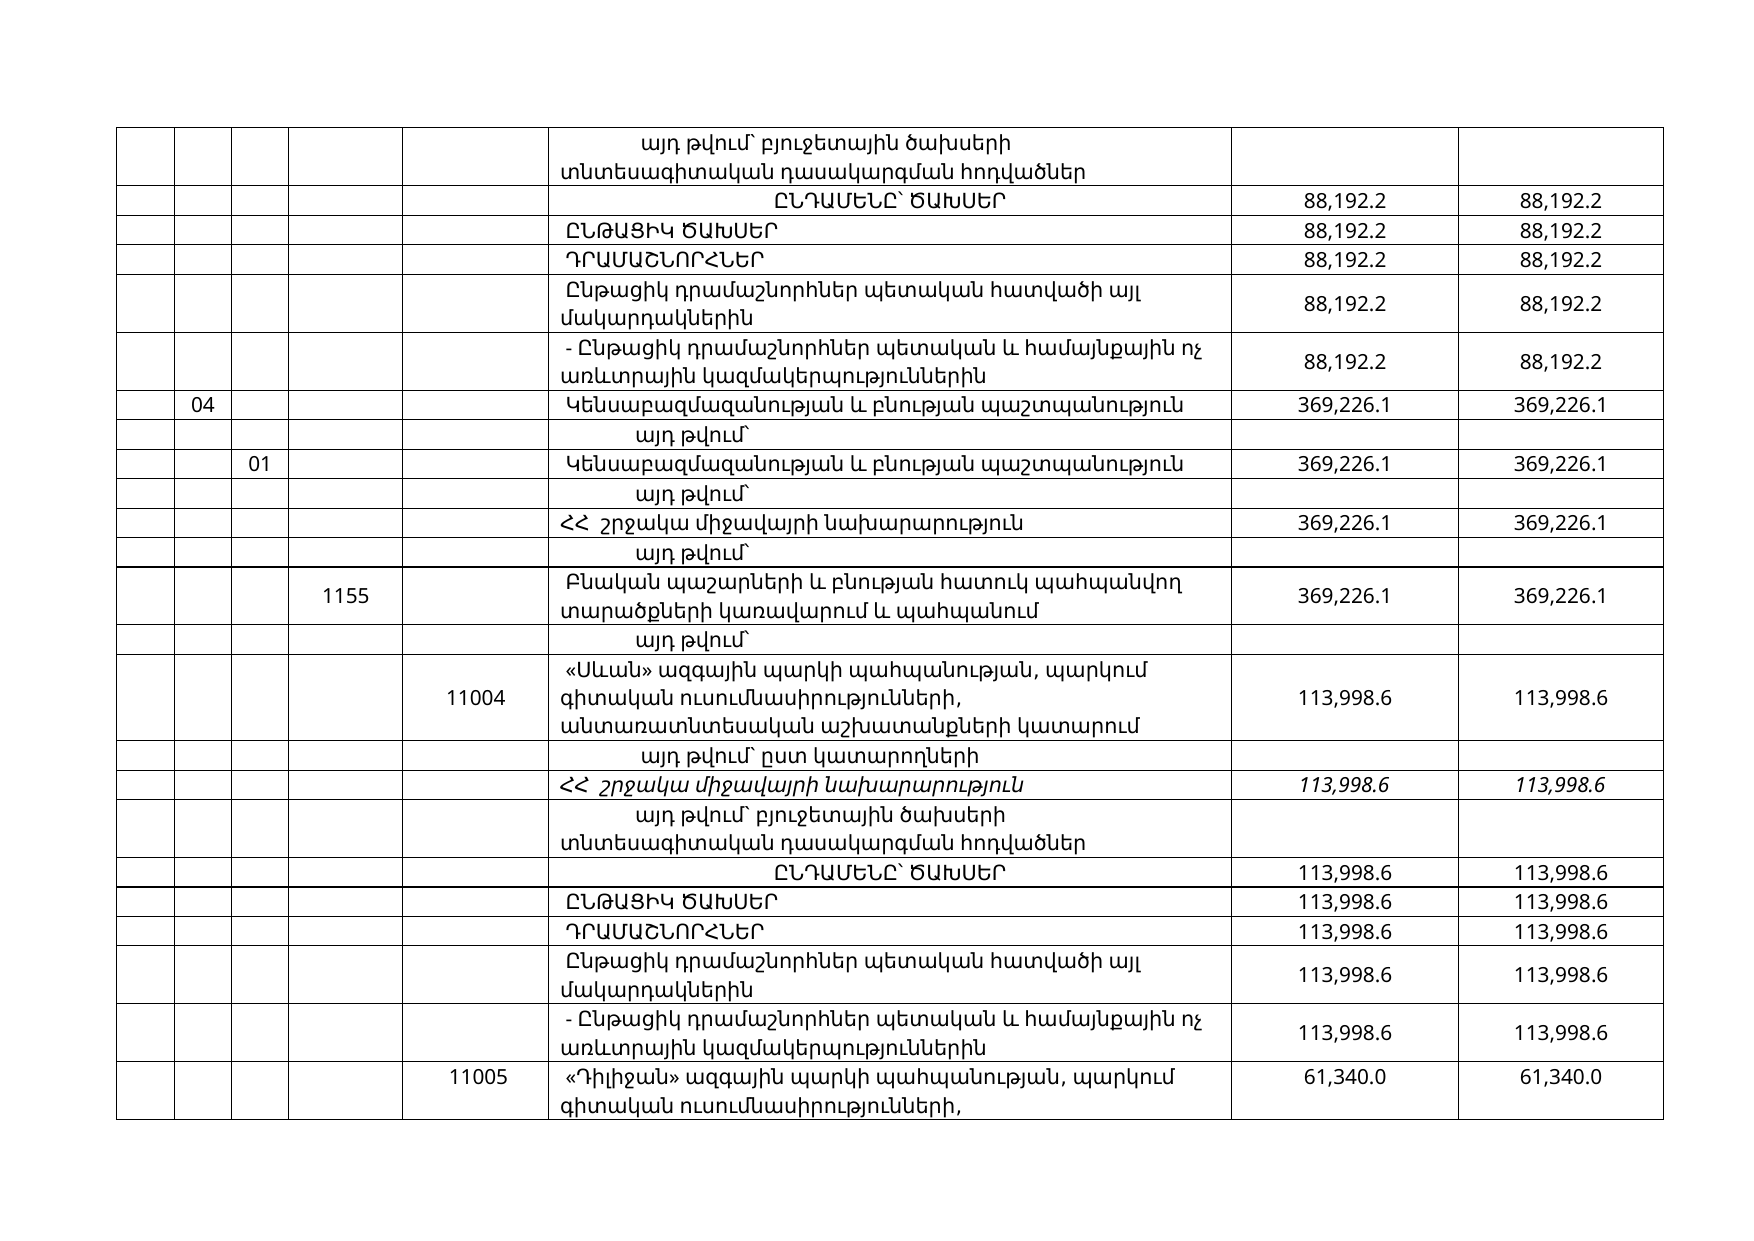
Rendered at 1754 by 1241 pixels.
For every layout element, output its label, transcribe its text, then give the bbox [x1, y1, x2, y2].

table_cell [232, 946, 288, 1003]
table_cell [289, 1062, 402, 1119]
table_cell 88,192.2 [1459, 245, 1663, 274]
table_cell 88,192.2 [1232, 275, 1458, 332]
table_cell ՀՀ շրջակա միջավայրի նախարարություն [549, 509, 1231, 537]
table_cell [1232, 741, 1458, 769]
table_cell [289, 128, 402, 185]
table_cell [1232, 479, 1458, 507]
table_cell [289, 245, 402, 274]
table_cell ԸՆԹԱՑԻԿ ԾԱԽՍԵՐ [549, 888, 1231, 916]
table_cell [117, 391, 174, 419]
table_cell այդ թվում` բյուջետային ծախսերի տնտեսագիտական դասակարգման հոդվածներ [549, 128, 1231, 185]
table_cell [403, 275, 548, 332]
table_cell [289, 509, 402, 537]
table_cell Բնական պաշարների և բնության հատուկ պահպանվող տարածքների կառավարում և պահպանում [549, 568, 1231, 624]
table_cell այդ թվում` բյուջետային ծախսերի տնտեսագիտական դասակարգման հոդվածներ [549, 800, 1231, 857]
table_cell [175, 1004, 231, 1061]
table_cell [232, 420, 288, 448]
table_cell [232, 1004, 288, 1061]
table_cell [117, 1062, 174, 1119]
table_cell [232, 771, 288, 799]
table_cell 11004 [403, 655, 548, 740]
table_cell [232, 655, 288, 740]
table_cell [117, 771, 174, 799]
table_cell 113,998.6 [1459, 858, 1663, 886]
table_cell [289, 946, 402, 1003]
table_cell «Սևան» ազգային պարկի պահպանության, պարկում գիտական ուսումնասիրությունների, անտառատնտեսական աշխատանքների կատարում [549, 655, 1231, 740]
table_cell [117, 568, 174, 624]
table_cell - Ընթացիկ դրամաշնորհներ պետական և համայնքային ոչ առևտրային կազմակերպություններին [549, 1004, 1231, 1061]
table_cell [117, 186, 174, 215]
table_cell [403, 800, 548, 857]
table_cell 113,998.6 [1232, 1004, 1458, 1061]
table_cell [175, 568, 231, 624]
table_cell 113,998.6 [1232, 946, 1458, 1003]
table_cell [232, 741, 288, 769]
table_cell [232, 538, 288, 566]
table_cell [403, 946, 548, 1003]
table_cell [175, 420, 231, 448]
table_cell [232, 275, 288, 332]
table_cell [1459, 479, 1663, 507]
table_cell Ընթացիկ դրամաշնորհներ պետական հատվածի այլ մակարդակներին [549, 275, 1231, 332]
table_cell [289, 858, 402, 886]
table_cell [117, 800, 174, 857]
table_cell [403, 538, 548, 566]
table_cell 113,998.6 [1459, 655, 1663, 740]
table_cell [175, 186, 231, 215]
table_cell 369,226.1 [1232, 450, 1458, 478]
table_cell 113,998.6 [1232, 888, 1458, 916]
table_cell [403, 245, 548, 274]
table_cell [117, 479, 174, 507]
table_cell [403, 625, 548, 654]
table_cell 113,998.6 [1232, 655, 1458, 740]
table_cell 88,192.2 [1232, 333, 1458, 389]
table_cell [175, 655, 231, 740]
table_cell 1155 [289, 568, 402, 624]
table_cell 369,226.1 [1459, 509, 1663, 537]
table_cell [175, 333, 231, 389]
table_cell [1232, 538, 1458, 566]
table_cell [403, 333, 548, 389]
table_cell [232, 625, 288, 654]
table_cell 88,192.2 [1232, 245, 1458, 274]
table_cell [1459, 741, 1663, 769]
table_cell Կենսաբազմազանության և բնության պաշտպանություն [549, 391, 1231, 419]
table_cell [403, 888, 548, 916]
table_cell ԸՆԴԱՄԵՆԸ՝ ԾԱԽՍԵՐ [549, 858, 1231, 886]
table_cell 113,998.6 [1459, 771, 1663, 799]
table_cell [403, 858, 548, 886]
table_cell այդ թվում՝ [549, 538, 1231, 566]
table_cell [175, 1062, 231, 1119]
table_cell ԴՐԱՄԱՇՆՈՐՀՆԵՐ [549, 917, 1231, 945]
table_cell [232, 216, 288, 244]
table_cell 369,226.1 [1459, 568, 1663, 624]
table_cell [289, 333, 402, 389]
table_cell [175, 858, 231, 886]
table_cell ԸՆԹԱՑԻԿ ԾԱԽՍԵՐ [549, 216, 1231, 244]
table_cell 369,226.1 [1459, 391, 1663, 419]
table_cell [1232, 625, 1458, 654]
table_cell [175, 509, 231, 537]
table_cell [289, 538, 402, 566]
table_cell 113,998.6 [1232, 917, 1458, 945]
table_cell [289, 917, 402, 945]
table_cell [403, 479, 548, 507]
table_cell [175, 800, 231, 857]
table_cell 88,192.2 [1232, 186, 1458, 215]
table_cell [289, 420, 402, 448]
table_cell [117, 420, 174, 448]
table_cell 04 [175, 391, 231, 419]
table_cell 88,192.2 [1459, 275, 1663, 332]
table_cell [289, 625, 402, 654]
table_cell [403, 420, 548, 448]
table_cell [289, 741, 402, 769]
table_cell [232, 888, 288, 916]
table_cell 11005 [403, 1062, 548, 1119]
table_cell այդ թվում` ըստ կատարողների [549, 741, 1231, 769]
table_cell 88,192.2 [1459, 216, 1663, 244]
table_cell [289, 800, 402, 857]
table_cell [117, 1004, 174, 1061]
table_cell [175, 741, 231, 769]
table_cell այդ թվում՝ [549, 479, 1231, 507]
table_cell [1232, 128, 1458, 185]
table_cell 113,998.6 [1459, 1004, 1663, 1061]
table_cell [232, 1062, 288, 1119]
table_cell [289, 771, 402, 799]
table_cell 61,340.0 [1459, 1062, 1663, 1119]
table_cell [232, 333, 288, 389]
table_cell - Ընթացիկ դրամաշնորհներ պետական և համայնքային ոչ առևտրային կազմակերպություններին [549, 333, 1231, 389]
table_cell [117, 625, 174, 654]
table_cell [175, 479, 231, 507]
table_cell [117, 655, 174, 740]
table_cell [117, 888, 174, 916]
table_cell [289, 655, 402, 740]
table_cell [175, 625, 231, 654]
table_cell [549, 1062, 1231, 1119]
table_cell [289, 216, 402, 244]
table_cell այդ թվում՝ [549, 420, 1231, 448]
table_cell [403, 568, 548, 624]
table_cell [175, 538, 231, 566]
table_cell [175, 275, 231, 332]
table_cell [289, 479, 402, 507]
table_cell [289, 888, 402, 916]
table_cell [403, 216, 548, 244]
table_cell [232, 391, 288, 419]
table_cell 369,226.1 [1232, 568, 1458, 624]
table_cell 369,226.1 [1232, 509, 1458, 537]
table_cell [232, 858, 288, 886]
table_cell 369,226.1 [1232, 391, 1458, 419]
table_cell Ընթացիկ դրամաշնորհներ պետական հատվածի այլ մակարդակներին [549, 946, 1231, 1003]
table_cell [175, 917, 231, 945]
table_cell [117, 946, 174, 1003]
table_cell [289, 1004, 402, 1061]
table_cell [1459, 538, 1663, 566]
table_cell [232, 479, 288, 507]
table_cell [403, 186, 548, 215]
table_cell [232, 245, 288, 274]
table_cell այդ թվում՝ [549, 625, 1231, 654]
table_cell [117, 450, 174, 478]
table_cell 113,998.6 [1232, 858, 1458, 886]
table_cell [232, 917, 288, 945]
table_cell [1459, 420, 1663, 448]
table_cell [289, 275, 402, 332]
table_cell [403, 450, 548, 478]
table_cell [232, 128, 288, 185]
table_cell [117, 509, 174, 537]
table_cell [117, 275, 174, 332]
table_cell [117, 917, 174, 945]
table_cell [117, 216, 174, 244]
table_cell 113,998.6 [1232, 771, 1458, 799]
table_cell [232, 568, 288, 624]
table_cell [117, 538, 174, 566]
table_cell 113,998.6 [1459, 888, 1663, 916]
table_cell [1459, 800, 1663, 857]
table_cell [232, 186, 288, 215]
table_cell [175, 128, 231, 185]
table_cell ԴՐԱՄԱՇՆՈՐՀՆԵՐ [549, 245, 1231, 274]
table_cell [1459, 625, 1663, 654]
table_cell 113,998.6 [1459, 917, 1663, 945]
table_cell 88,192.2 [1459, 186, 1663, 215]
table_cell [175, 245, 231, 274]
table_cell 88,192.2 [1232, 216, 1458, 244]
table_cell [117, 858, 174, 886]
table_cell Կենսաբազմազանության և բնության պաշտպանություն [549, 450, 1231, 478]
table_cell [403, 917, 548, 945]
table_cell [232, 800, 288, 857]
table_cell [117, 245, 174, 274]
table_cell [403, 1004, 548, 1061]
table_cell [175, 450, 231, 478]
table_cell [403, 128, 548, 185]
table_cell [117, 741, 174, 769]
table_cell [289, 450, 402, 478]
table_cell [175, 888, 231, 916]
table_cell [403, 509, 548, 537]
table_cell [117, 128, 174, 185]
table_cell [1232, 800, 1458, 857]
table_cell ԸՆԴԱՄԵՆԸ՝ ԾԱԽՍԵՐ [549, 186, 1231, 215]
table_cell 113,998.6 [1459, 946, 1663, 1003]
table_cell [117, 333, 174, 389]
table_cell [175, 216, 231, 244]
table_cell [1459, 128, 1663, 185]
table_cell 369,226.1 [1459, 450, 1663, 478]
table_cell 88,192.2 [1459, 333, 1663, 389]
table_cell [175, 771, 231, 799]
table_cell [175, 946, 231, 1003]
table_cell 01 [232, 450, 288, 478]
table_cell [403, 391, 548, 419]
table_cell 61,340.0 [1232, 1062, 1458, 1119]
table_cell ՀՀ շրջակա միջավայրի նախարարություն [549, 771, 1231, 799]
table_cell [289, 186, 402, 215]
table_cell [403, 771, 548, 799]
table_cell [232, 509, 288, 537]
table_cell [403, 741, 548, 769]
table_cell [1232, 420, 1458, 448]
table_cell [289, 391, 402, 419]
